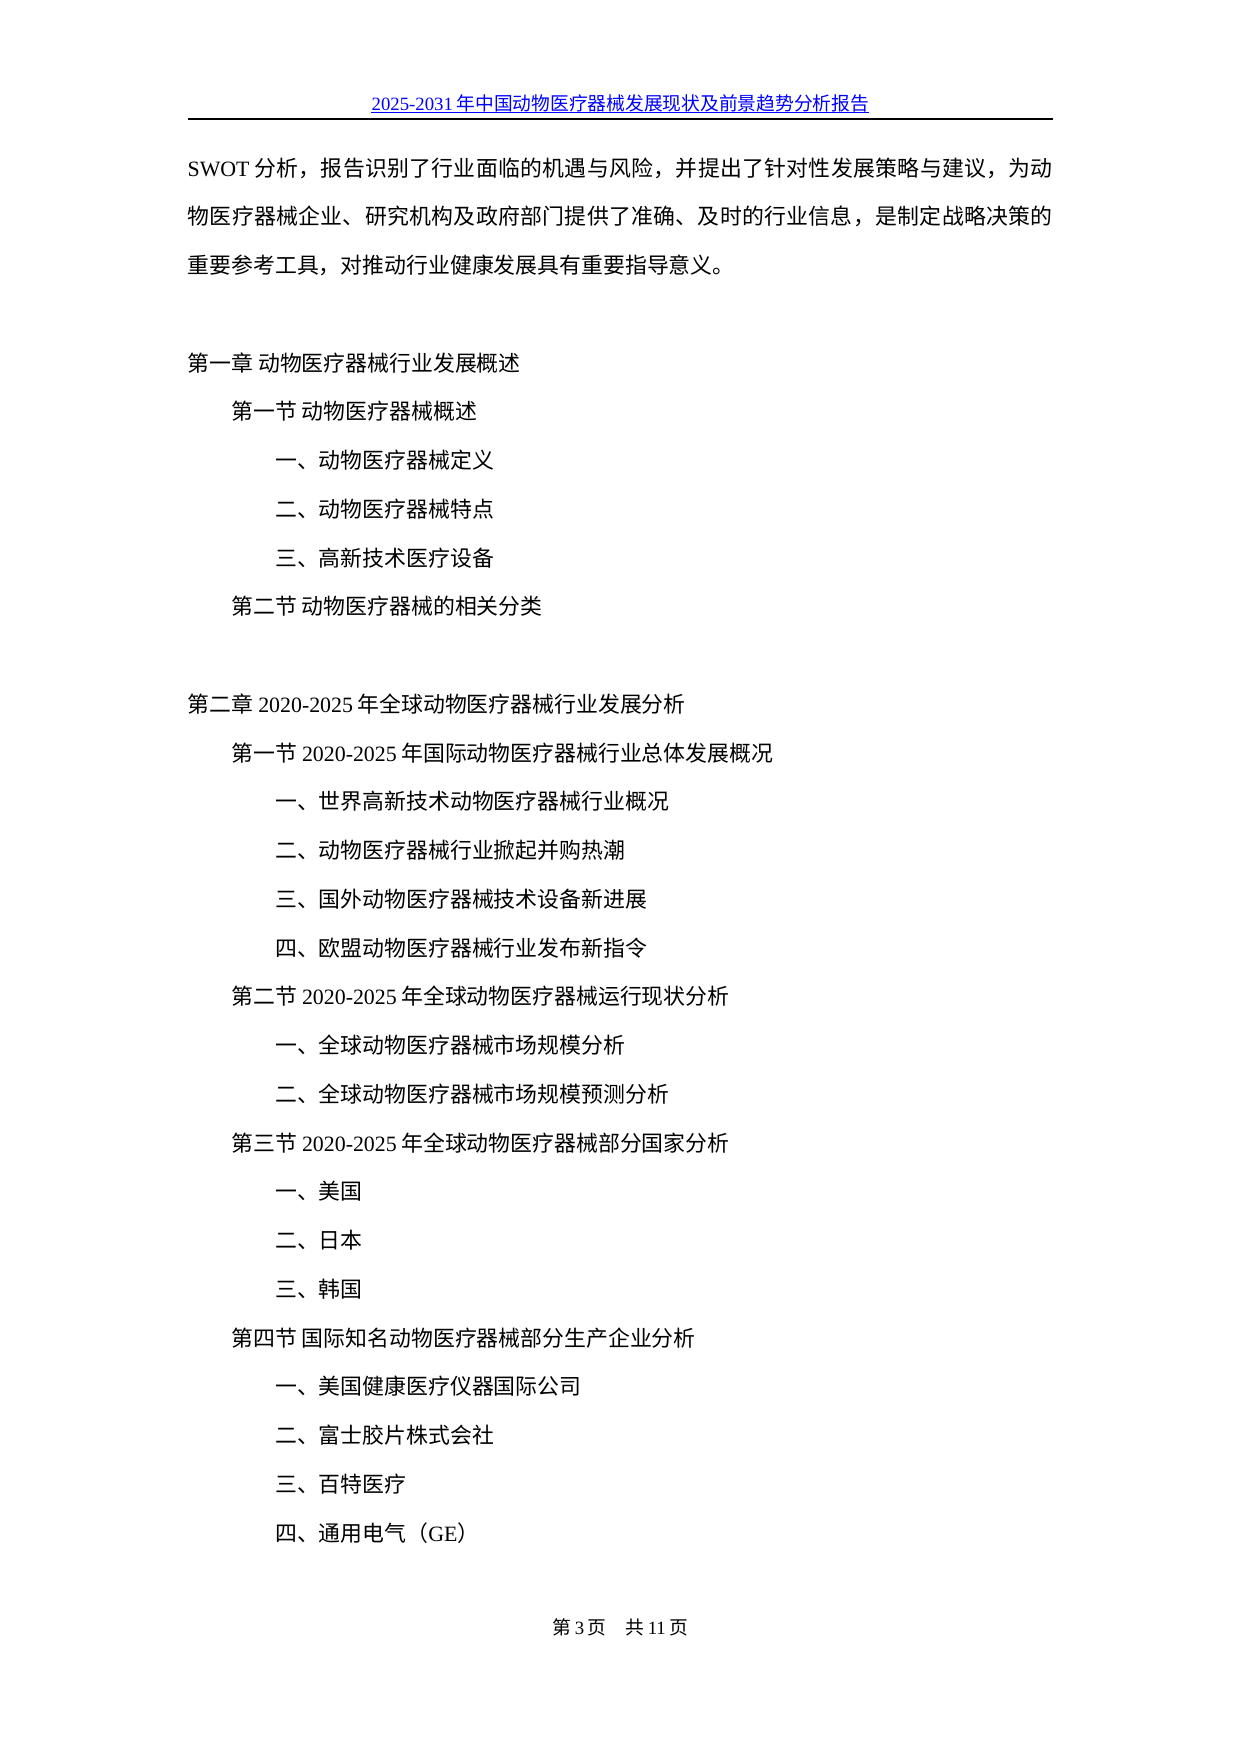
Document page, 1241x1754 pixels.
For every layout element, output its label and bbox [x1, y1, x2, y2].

text [187, 150, 1053, 1548]
